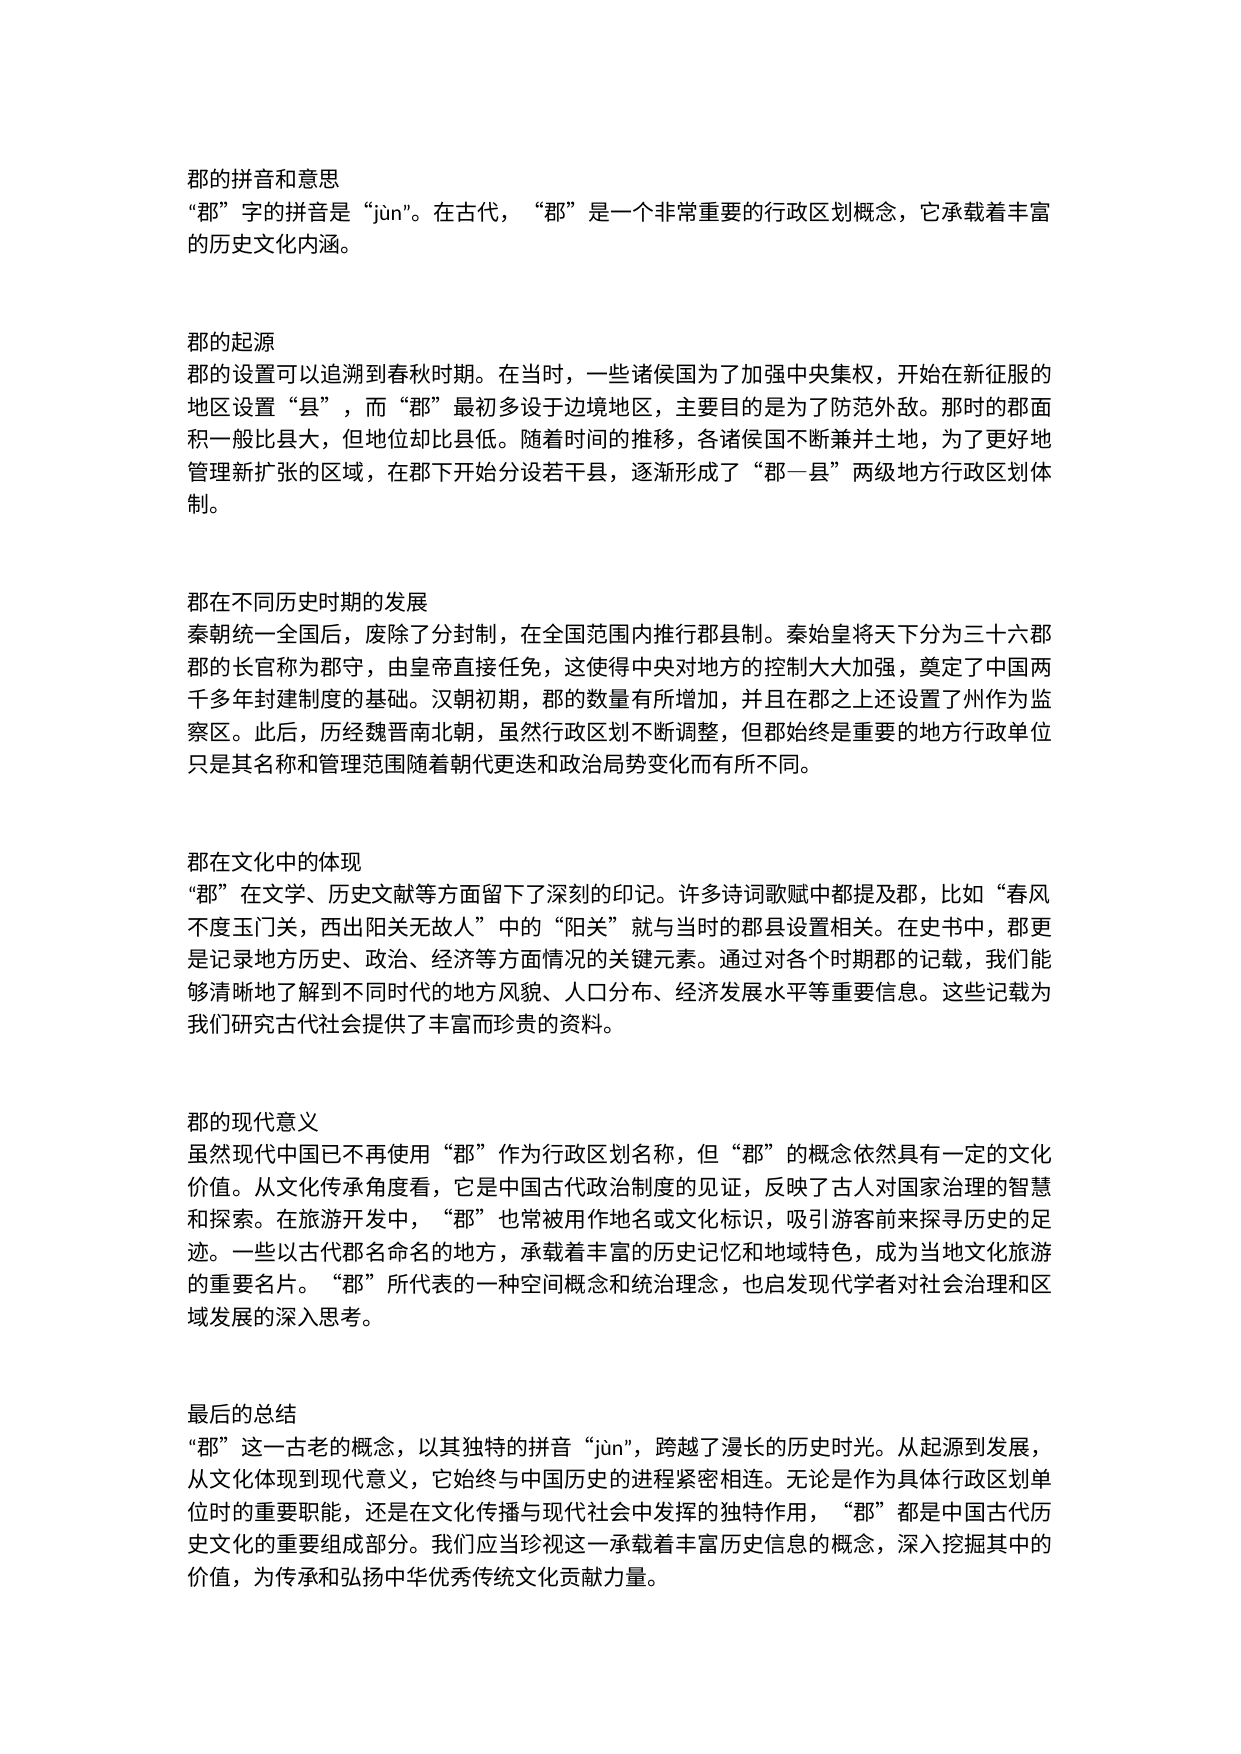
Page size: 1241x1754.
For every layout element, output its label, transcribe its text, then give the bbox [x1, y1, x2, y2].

text 最后的总结 [187, 1397, 1053, 1429]
text 郡在不同历史时期的发展 [187, 584, 1053, 617]
text 秦朝统一全国后，废除了分封制，在全国范围内推行郡县制。秦始皇将天下分为三十六郡，郡的长官称为郡守，由皇帝直接任免，这使得中央对地方的控制大大加强，奠定了中国两千多年封建制度的基础。汉朝初期，郡的数量有所增加，并且在郡之上还设置了州作为监察区。此后，历经魏晋南北朝，虽然行政区划不断调整，但郡始终是重要的地方行政单位，只是其名称和管理范围随着朝代更迭和政治局势变化而有所不同。 [187, 617, 1053, 779]
text 虽然现代中国已不再使用“郡”作为行政区划名称，但“郡”的概念依然具有一定的文化价值。从文化传承角度看，它是中国古代政治制度的见证，反映了古人对国家治理的智慧和探索。在旅游开发中，“郡”也常被用作地名或文化标识，吸引游客前来探寻历史的足迹。一些以古代郡名命名的地方，承载着丰富的历史记忆和地域特色，成为当地文化旅游的重要名片。“郡”所代表的一种空间概念和统治理念，也启发现代学者对社会治理和区域发展的深入思考。 [187, 1137, 1053, 1332]
text 郡的现代意义 [187, 1104, 1053, 1137]
text 郡在文化中的体现 [187, 844, 1053, 877]
text “郡”在文学、历史文献等方面留下了深刻的印记。许多诗词歌赋中都提及郡，比如“春风不度玉门关，西出阳关无故人”中的“阳关”就与当时的郡县设置相关。在史书中，郡更是记录地方历史、政治、经济等方面情况的关键元素。通过对各个时期郡的记载，我们能够清晰地了解到不同时代的地方风貌、人口分布、经济发展水平等重要信息。这些记载为我们研究古代社会提供了丰富而珍贵的资料。 [187, 877, 1053, 1039]
text 郡的拼音和意思 [187, 162, 1053, 194]
text 郡的起源 [187, 324, 1053, 357]
text “郡”这一古老的概念，以其独特的拼音“jùn”，跨越了漫长的历史时光。从起源到发展，从文化体现到现代意义，它始终与中国历史的进程紧密相连。无论是作为具体行政区划单位时的重要职能，还是在文化传播与现代社会中发挥的独特作用，“郡”都是中国古代历史文化的重要组成部分。我们应当珍视这一承载着丰富历史信息的概念，深入挖掘其中的价值，为传承和弘扬中华优秀传统文化贡献力量。 [187, 1429, 1053, 1592]
text 郡的设置可以追溯到春秋时期。在当时，一些诸侯国为了加强中央集权，开始在新征服的地区设置“县”，而“郡”最初多设于边境地区，主要目的是为了防范外敌。那时的郡面积一般比县大，但地位却比县低。随着时间的推移，各诸侯国不断兼并土地，为了更好地管理新扩张的区域，在郡下开始分设若干县，逐渐形成了“郡—县”两级地方行政区划体制。 [187, 357, 1053, 519]
text “郡”字的拼音是“jùn”。在古代，“郡”是一个非常重要的行政区划概念，它承载着丰富的历史文化内涵。 [187, 194, 1053, 259]
